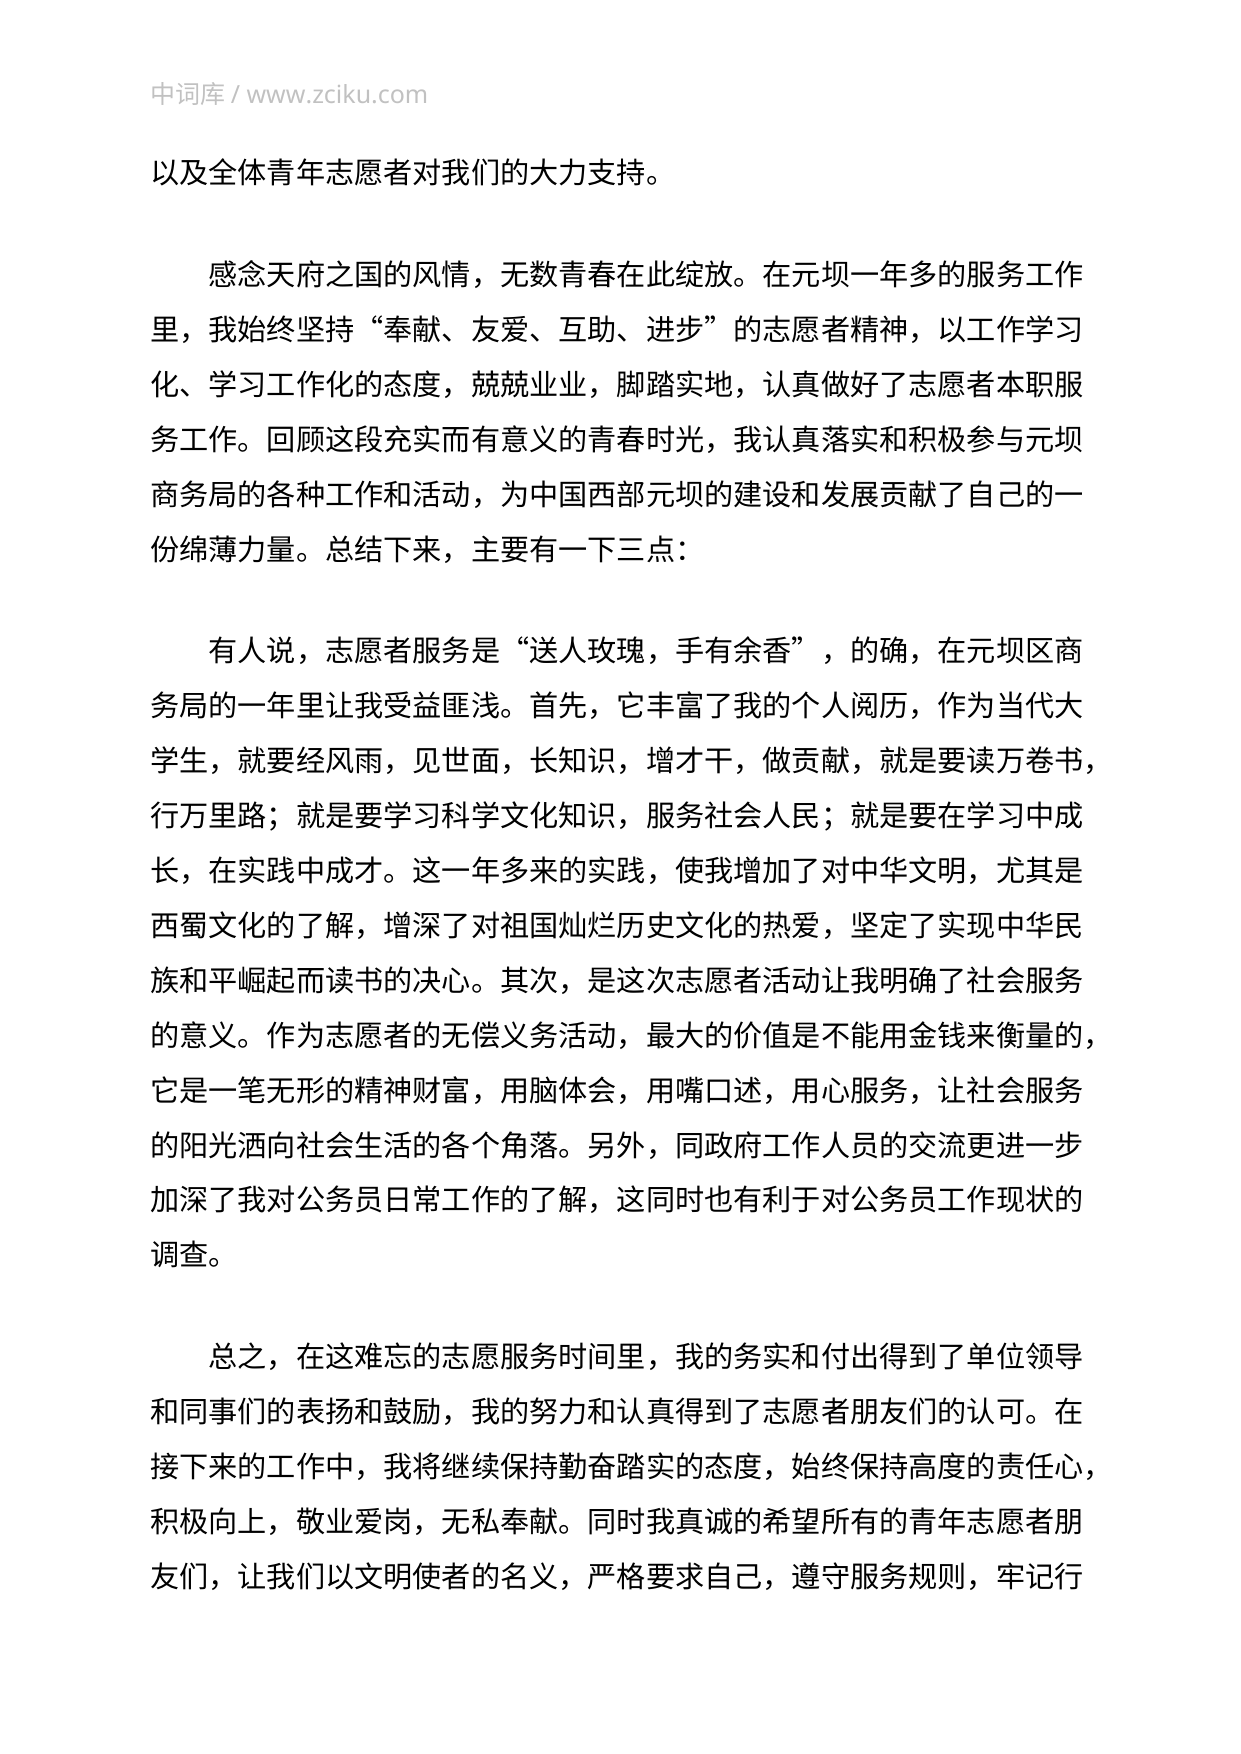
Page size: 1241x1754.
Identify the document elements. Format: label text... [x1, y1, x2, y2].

text 有人说，志愿者服务是“送人玫瑰，手有余香”，的确，在元坝区商务局的一年里让我受益匪浅。首先，它丰富了我的个人阅历，作为当代大学生，就要经风雨，见世面，长知识，增才干，做贡献，就是要读万卷书，行万里路；就是要学习科学文化知识，服务社会人民；就是要在学习中成长，在实践中成才。这一年多来的实践，使我增加了对中华文明，尤其是西蜀文化的了解，增深了对祖国灿烂历史文化的热爱，坚定了实现中华民族和平崛起而读书的决心。其次，是这次志愿者活动让我明确了社会服务的意义。作为志愿者的无偿义务活动，最大的价值是不能用金钱来衡量的，它是一笔无形的精神财富，用脑体会，用嘴口述，用心服务，让社会服务的阳光洒向社会生活的各个角落。另外，同政府工作人员的交流更进一步加深了我对公务员日常工作的了解，这同时也有利于对公务员工作现状的调查。 [150, 628, 1090, 1274]
text 感念天府之国的风情，无数青春在此绽放。在元坝一年多的服务工作里，我始终坚持“奉献、友爱、互助、进步”的志愿者精神，以工作学习化、学习工作化的态度，兢兢业业，脚踏实地，认真做好了志愿者本职服务工作。回顾这段充实而有意义的青春时光，我认真落实和积极参与元坝商务局的各种工作和活动，为中国西部元坝的建设和发展贡献了自己的一份绵薄力量。总结下来，主要有一下三点： [150, 252, 1090, 568]
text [150, 1334, 1090, 1596]
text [150, 150, 1090, 192]
